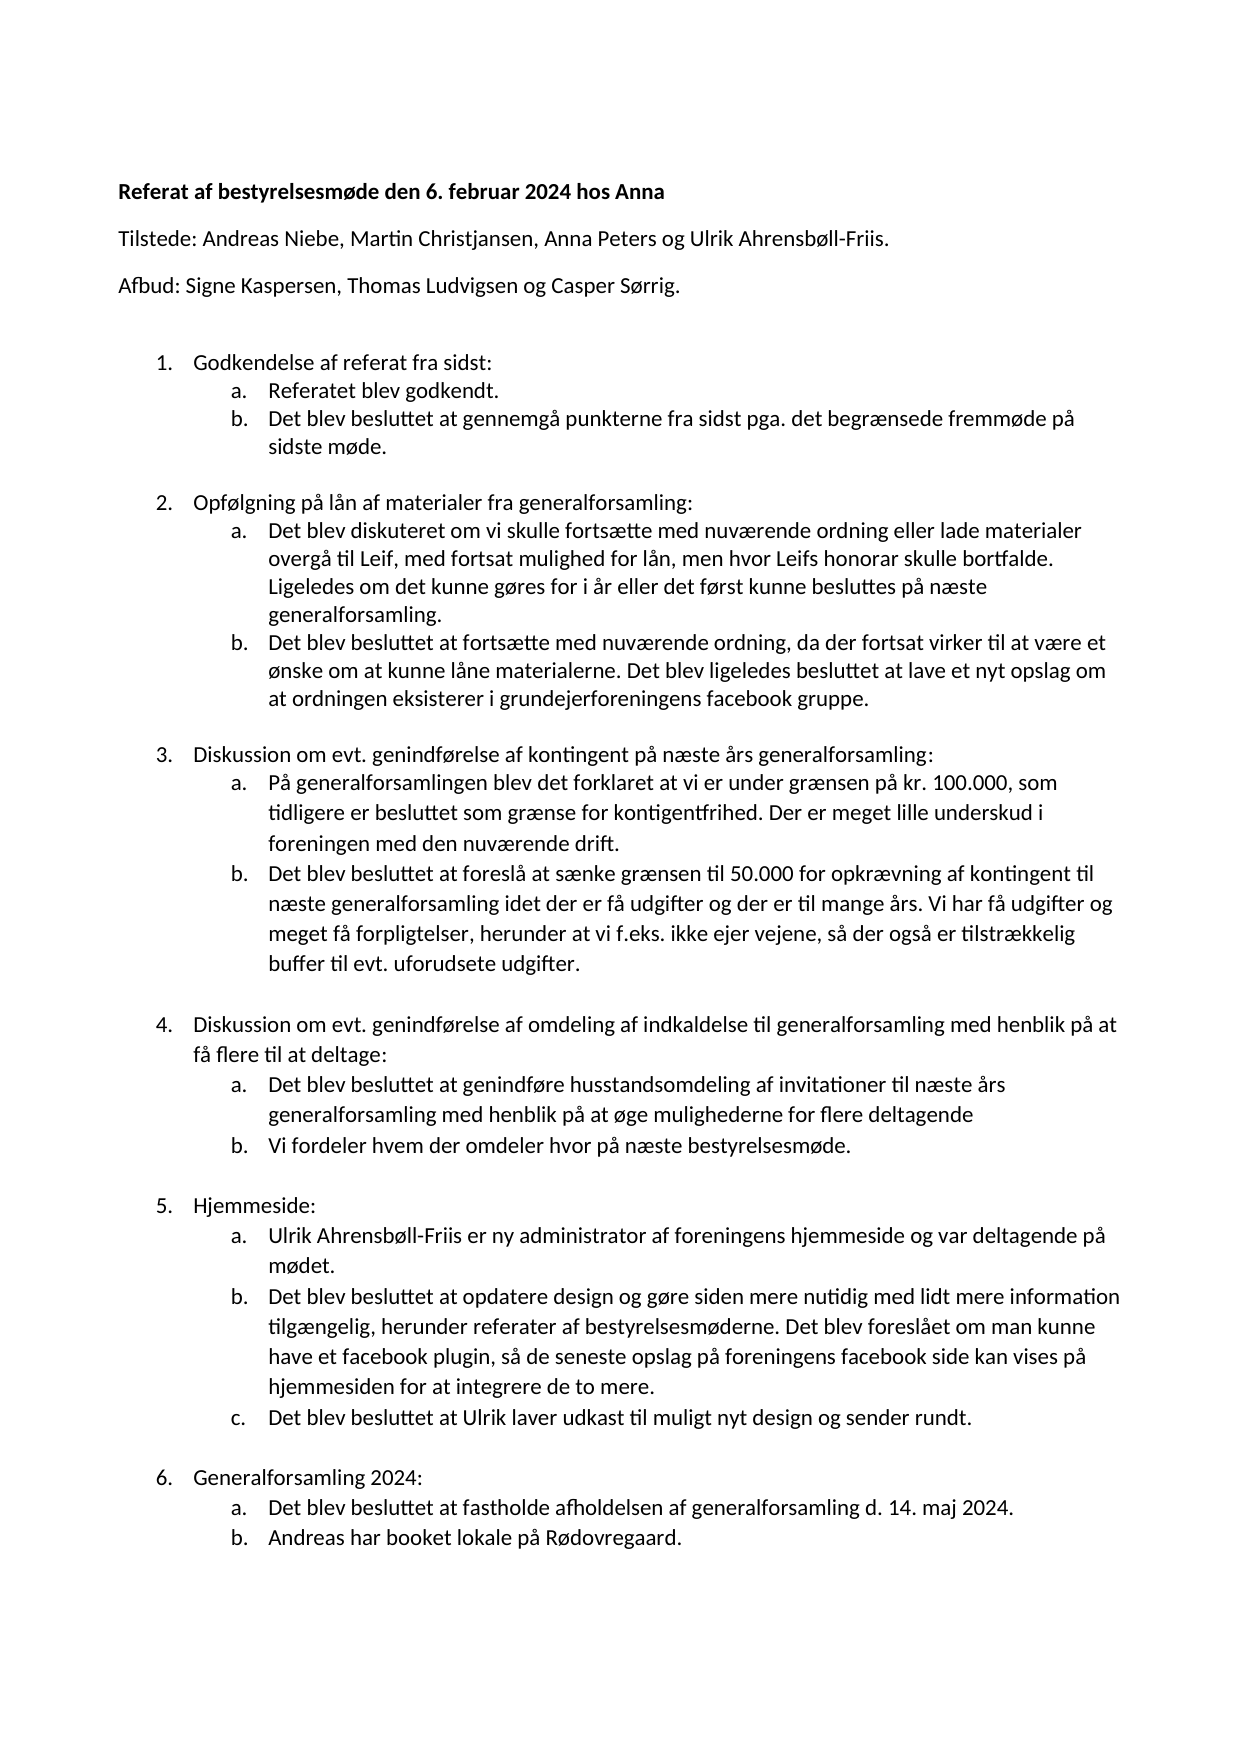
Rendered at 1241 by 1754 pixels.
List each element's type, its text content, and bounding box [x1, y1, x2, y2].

list Det blev besluttet at foreslå at sænke grænsen til 50.000 for opkrævning af kontingent til næste generalforsamling idet der er få udgifter og der er til mange års. Vi har få udgifter og meget få forpligtelser, herunder at vi f.eks. ikke ejer vejene, så der også er tilstrækkelig buffer til evt. uforudsete udgifter. [231, 859, 1122, 1008]
list Generalforsamling 2024: [156, 1463, 1122, 1491]
list Det blev besluttet at fortsætte med nuværende ordning, da der fortsat virker til at være et ønske om at kunne låne materialerne. Det blev ligeledes besluttet at lave et nyt opslag om at ordningen eksisterer i grundejerforeningens facebook gruppe. [231, 628, 1122, 740]
list Det blev besluttet at Ulrik laver udkast til muligt nyt design og sender rundt. [231, 1403, 1122, 1461]
list Referatet blev godkendt. [231, 376, 1122, 404]
text Tilstede: Andreas Niebe, Martin Christjansen, Anna Peters og Ulrik Ahrensbøll-Friis. [118, 224, 1122, 252]
list Det blev besluttet at fastholde afholdelsen af generalforsamling d. 14. maj 2024. [231, 1493, 1122, 1521]
list Det blev besluttet at genindføre husstandsomdeling af invitationer til næste års generalforsamling med henblik på at øge mulighederne for flere deltagende [231, 1070, 1122, 1129]
list Vi fordeler hvem der omdeler hvor på næste bestyrelsesmøde. [231, 1131, 1122, 1189]
list Det blev diskuteret om vi skulle fortsætte med nuværende ordning eller lade materialer overgå til Leif, med fortsat mulighed for lån, men hvor Leifs honorar skulle bortfalde. Ligeledes om det kunne gøres for i år eller det først kunne besluttes på næste generalforsamling. [231, 516, 1122, 628]
text Afbud: Signe Kaspersen, Thomas Ludvigsen og Casper Sørrig. [118, 271, 1122, 329]
list Hjemmeside: [156, 1191, 1122, 1219]
list Godkendelse af referat fra sidst: [156, 348, 1122, 376]
list Det blev besluttet at opdatere design og gøre siden mere nutidig med lidt mere information tilgængelig, herunder referater af bestyrelsesmøderne. Det blev foreslået om man kunne have et facebook plugin, så de seneste opslag på foreningens facebook side kan vises på hjemmesiden for at integrere de to mere. [231, 1282, 1122, 1401]
list Diskussion om evt. genindførelse af omdeling af indkaldelse til generalforsamling med henblik på at få flere til at deltage: [156, 1010, 1122, 1068]
list Andreas har booket lokale på Rødovregaard. [231, 1523, 1122, 1552]
list Det blev besluttet at gennemgå punkterne fra sidst pga. det begrænsede fremmøde på sidste møde. [231, 404, 1122, 488]
list Opfølgning på lån af materialer fra generalforsamling: [156, 488, 1122, 516]
list Diskussion om evt. genindførelse af kontingent på næste års generalforsamling: [156, 740, 1122, 768]
text Referat af bestyrelsesmøde den 6. februar 2024 hos Anna [118, 177, 1122, 205]
list På generalforsamlingen blev det forklaret at vi er under grænsen på kr. 100.000, som tidligere er besluttet som grænse for kontigentfrihed. Der er meget lille underskud i foreningen med den nuværende drift. [231, 768, 1122, 857]
list Ulrik Ahrensbøll-Friis er ny administrator af foreningens hjemmeside og var deltagende på mødet. [231, 1221, 1122, 1280]
